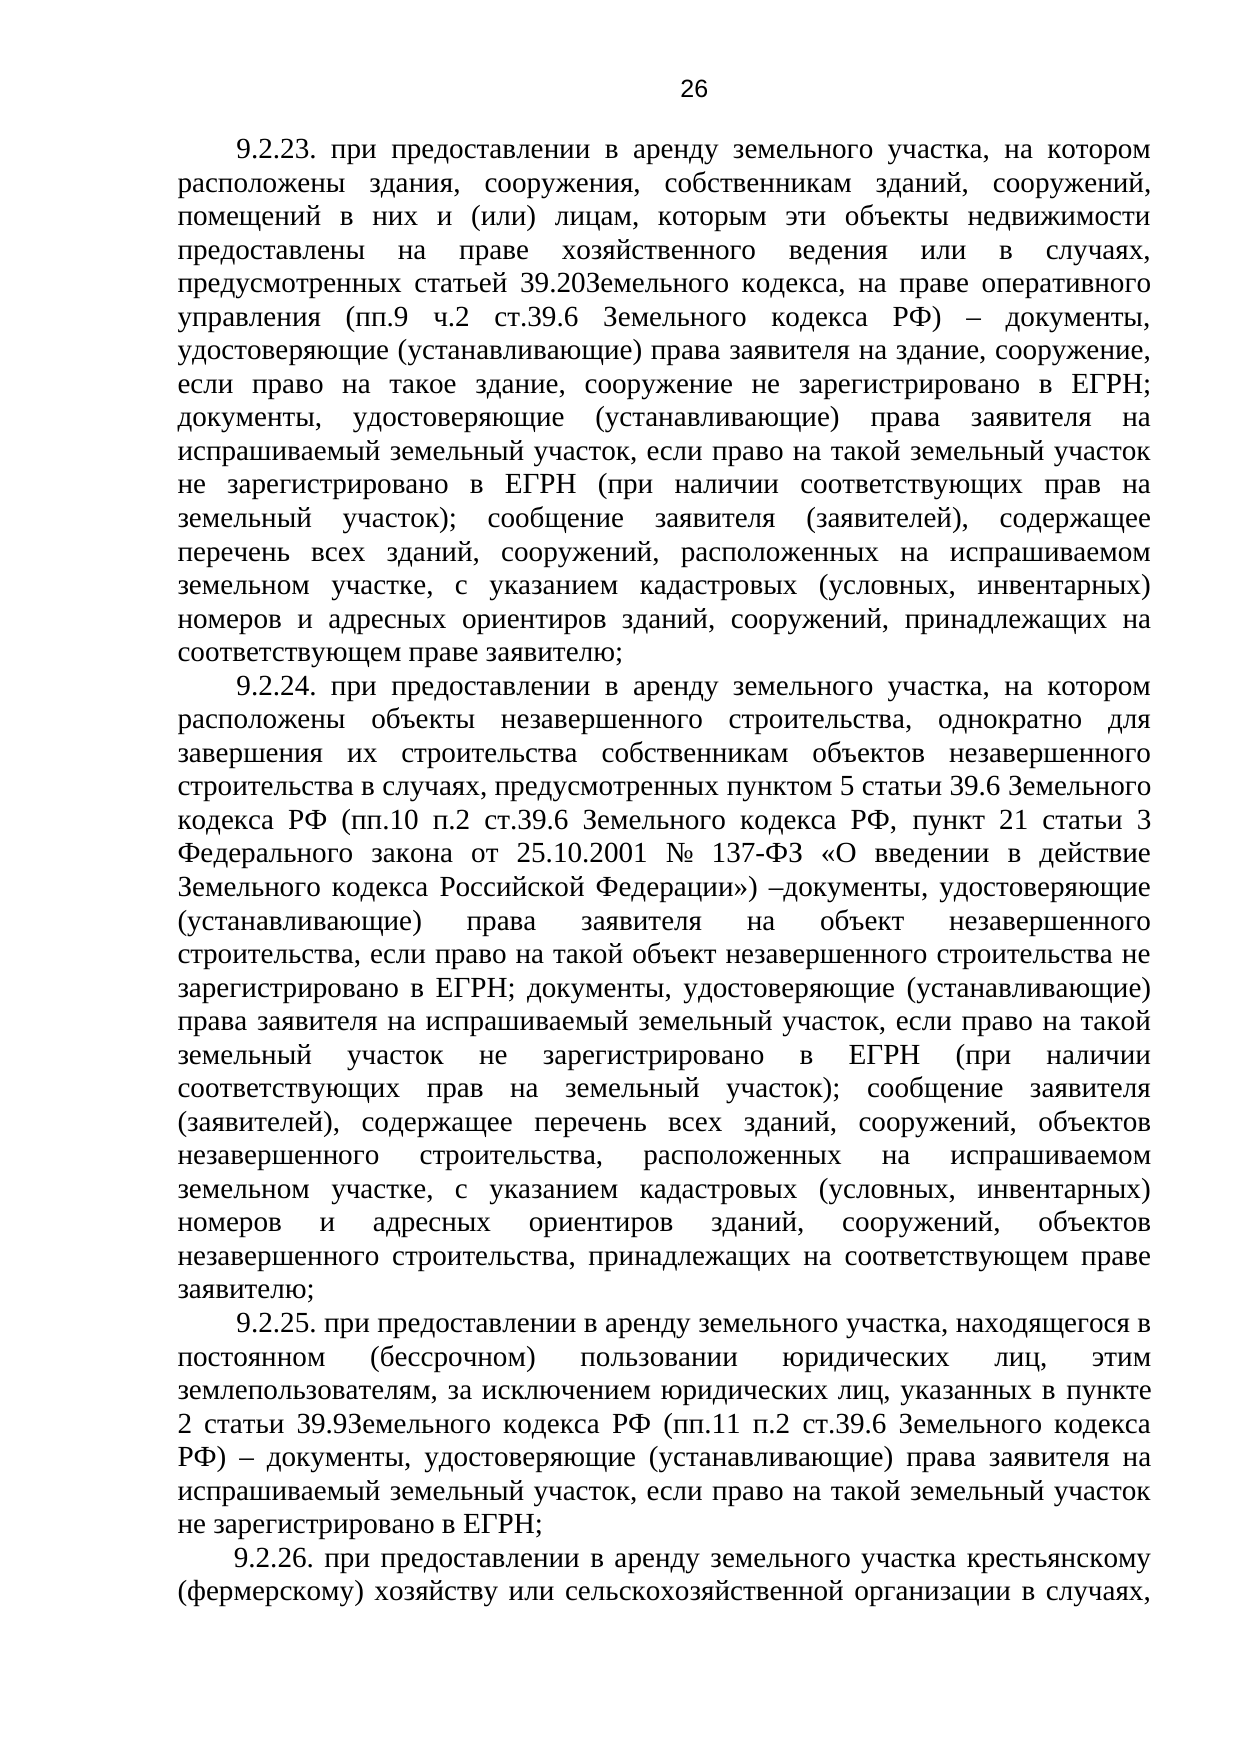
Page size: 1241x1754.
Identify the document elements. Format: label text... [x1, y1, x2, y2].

text 9.2.24. при предоставлении в аренду земельного участка, на котором расположены объекты незавершенного строительства, однократно для завершения их строительства собственникам объектов незавершенного строительства в случаях, предусмотренных пунктом 5 статьи 39.6 Земельного кодекса РФ (пп.10 п.2 ст.39.6 Земельного кодекса РФ, пункт 21 статьи 3 Федерального закона от 25.10.2001 № 137-ФЗ «О введении в действие Земельного кодекса Российской Федерации») –документы, удостоверяющие (устанавливающие) права заявителя на объект незавершенного строительства, если право на такой объект незавершенного строительства не зарегистрировано в ЕГРН; документы, удостоверяющие (устанавливающие) права заявителя на испрашиваемый земельный участок, если право на такой земельный участок не зарегистрировано в ЕГРН (при наличии соответствующих прав на земельный участок); сообщение заявителя (заявителей), содержащее перечень всех зданий, сооружений, объектов незавершенного строительства, расположенных на испрашиваемом земельном участке, с указанием кадастровых (условных, инвентарных) номеров и адресных ориентиров зданий, сооружений, объектов незавершенного строительства, принадлежащих на соответствующем праве заявителю; [177, 668, 1152, 1305]
text 9.2.23. при предоставлении в аренду земельного участка, на котором расположены здания, сооружения, собственникам зданий, сооружений, помещений в них и (или) лицам, которым эти объекты недвижимости предоставлены на праве хозяйственного ведения или в случаях, предусмотренных статьей 39.20Земельного кодекса, на праве оперативного управления (пп.9 ч.2 ст.39.6 Земельного кодекса РФ) – документы, удостоверяющие (устанавливающие) права заявителя на здание, сооружение, если право на такое здание, сооружение не зарегистрировано в ЕГРН; документы, удостоверяющие (устанавливающие) права заявителя на испрашиваемый земельный участок, если право на такой земельный участок не зарегистрировано в ЕГРН (при наличии соответствующих прав на земельный участок); сообщение заявителя (заявителей), содержащее перечень всех зданий, сооружений, расположенных на испрашиваемом земельном участке, с указанием кадастровых (условных, инвентарных) номеров и адресных ориентиров зданий, сооружений, принадлежащих на соответствующем праве заявителю; [177, 131, 1152, 668]
text 9.2.25. при предоставлении в аренду земельного участка, находящегося в постоянном (бессрочном) пользовании юридических лиц, этим землепользователям, за исключением юридических лиц, указанных в пункте 2 статьи 39.9Земельного кодекса РФ (пп.11 п.2 ст.39.6 Земельного кодекса РФ) – документы, удостоверяющие (устанавливающие) права заявителя на испрашиваемый земельный участок, если право на такой земельный участок не зарегистрировано в ЕГРН; [177, 1305, 1152, 1540]
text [177, 1540, 1152, 1607]
